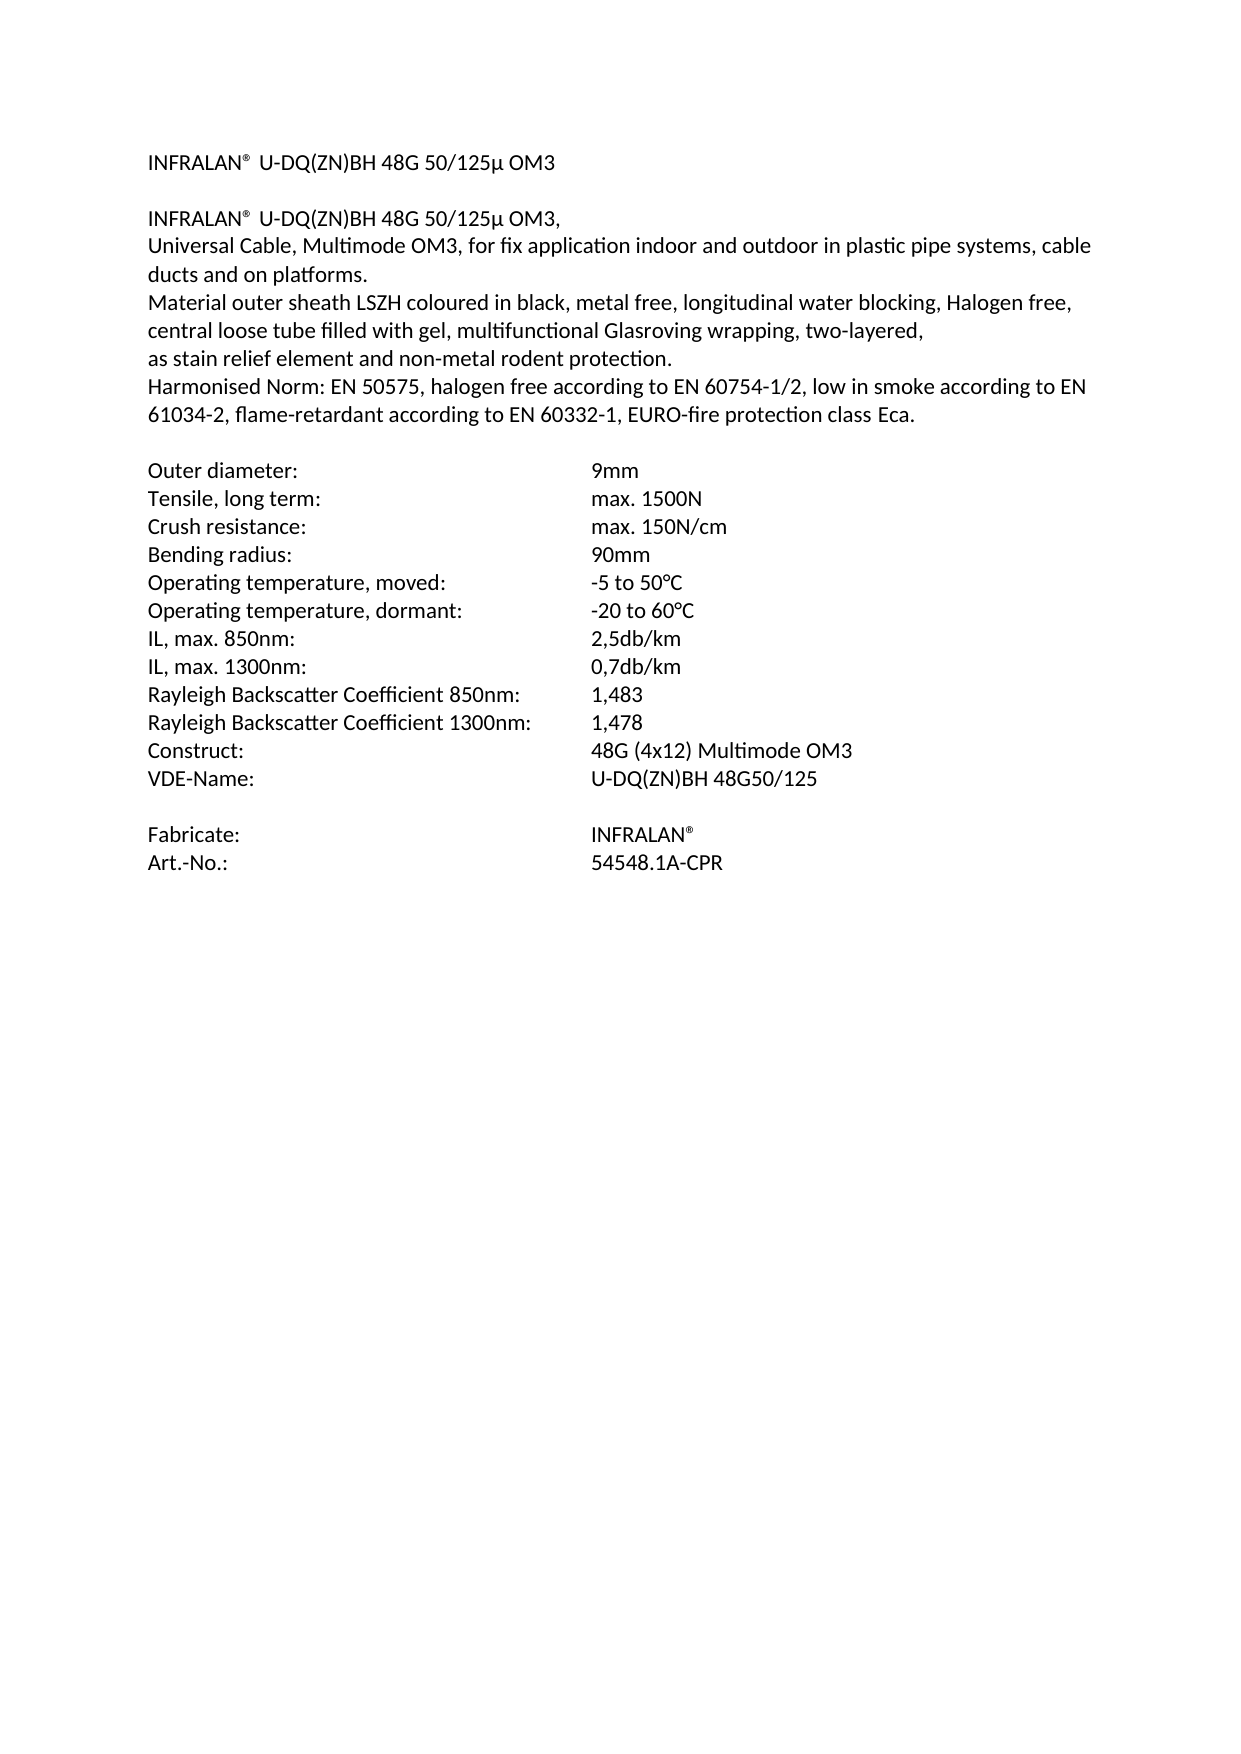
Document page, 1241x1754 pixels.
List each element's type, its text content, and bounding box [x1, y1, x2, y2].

text Operating temperature, dormant: -20 to 60°C [148, 596, 1093, 624]
text Crush resistance: max. 150N/cm [148, 512, 1093, 540]
text INFRALAN® U-DQ(ZN)BH 48G 50/125µ OM3, [148, 204, 1093, 232]
text IL, max. 1300nm: 0,7db/km [148, 652, 1093, 680]
text INFRALAN® U-DQ(ZN)BH 48G 50/125µ OM3 [148, 148, 1093, 176]
text Bending radius: 90mm [148, 540, 1093, 568]
text central loose tube filled with gel, multifunctional Glasroving wrapping, two-layered, [148, 316, 1093, 344]
text Art.-No.: 54548.1A-CPR [148, 848, 1093, 876]
text as stain relief element and non-metal rodent protection. [148, 344, 1093, 372]
text VDE-Name: U-DQ(ZN)BH 48G50/125 [148, 764, 1093, 792]
text Outer diameter: 9mm [148, 456, 1093, 484]
text Operating temperature, moved: -5 to 50°C [148, 568, 1093, 596]
text Harmonised Norm: EN 50575, halogen free according to EN 60754-1/2, low in smoke according to EN 61034-2, flame-retardant according to EN 60332-1, EURO-fire protection class Eca. [148, 372, 1093, 428]
text IL, max. 850nm: 2,5db/km [148, 624, 1093, 652]
text Construct: 48G (4x12) Multimode OM3 [148, 736, 1093, 764]
text Fabricate: INFRALAN® [148, 820, 1093, 848]
text Material outer sheath LSZH coloured in black, metal free, longitudinal water blocking, Halogen free, [148, 288, 1093, 316]
text Rayleigh Backscatter Coefficient 850nm: 1,483 [148, 680, 1093, 708]
text Rayleigh Backscatter Coefficient 1300nm: 1,478 [148, 708, 1093, 736]
text Tensile, long term: max. 1500N [148, 484, 1093, 512]
text Universal Cable, Multimode OM3, for fix application indoor and outdoor in plastic pipe systems, cable ducts and on platforms. [148, 232, 1093, 288]
